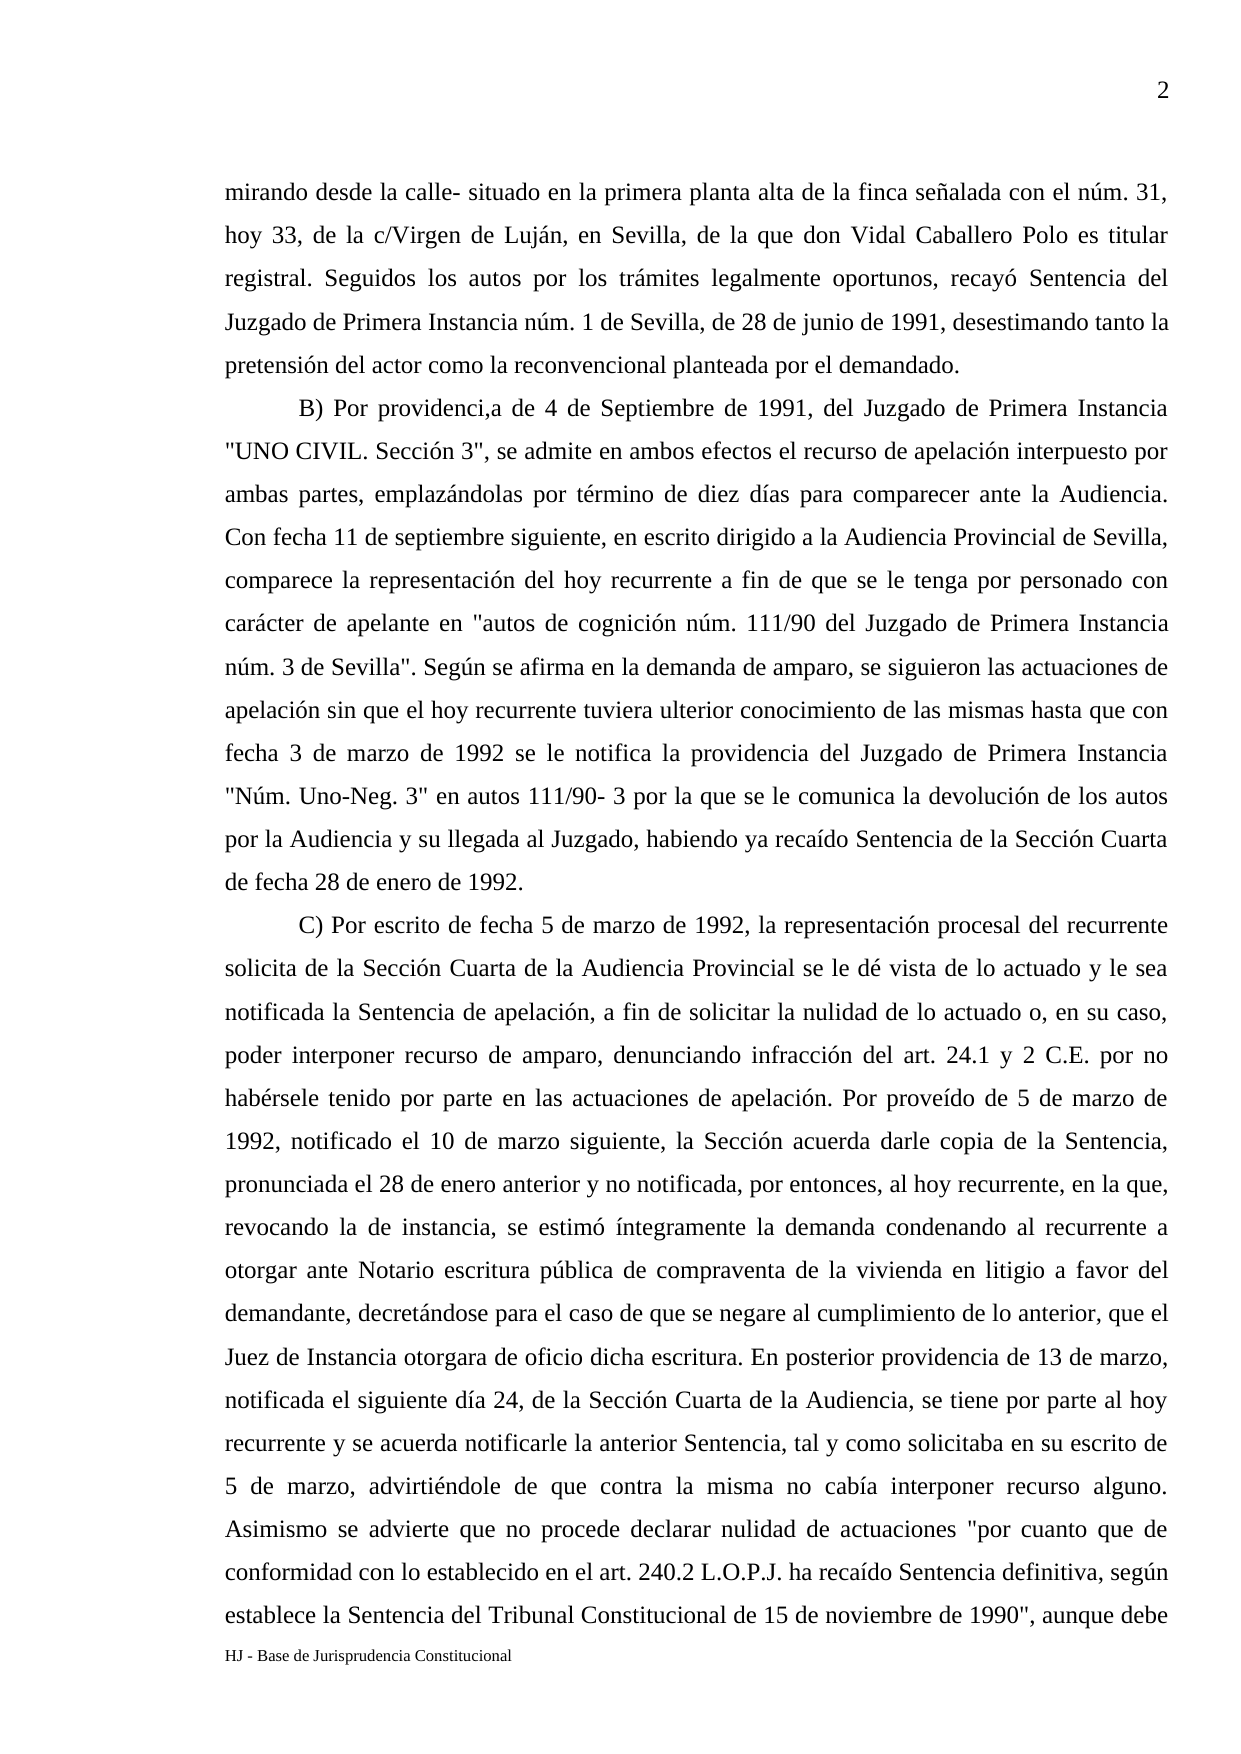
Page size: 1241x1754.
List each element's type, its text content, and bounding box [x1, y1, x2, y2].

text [224, 910, 1169, 1629]
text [224, 177, 1169, 378]
text B) Por providenci,a de 4 de Septiembre de 1991, del Juzgado de Primera Instancia "UNO CIVIL. Sección 3", se admite en ambos efectos el recurso de apelación interpuesto por ambas partes, emplazándolas por término de diez días para comparecer ante la Audiencia. Con fecha 11 de septiembre siguiente, en escrito dirigido a la Audiencia Provincial de Sevilla, comparece la representación del hoy recurrente a fin de que se le tenga por personado con carácter de apelante en "autos de cognición núm. 111/90 del Juzgado de Primera Instancia núm. 3 de Sevilla". Según se afirma en la demanda de amparo, se siguieron las actuaciones de apelación sin que el hoy recurrente tuviera ulterior conocimiento de las mismas hasta que con fecha 3 de marzo de 1992 se le notifica la providencia del Juzgado de Primera Instancia "Núm. Uno-Neg. 3" en autos 111/90- 3 por la que se le comunica la devolución de los autos por la Audiencia y su llegada al Juzgado, habiendo ya recaído Sentencia de la Sección Cuarta de fecha 28 de enero de 1992. [224, 393, 1169, 896]
